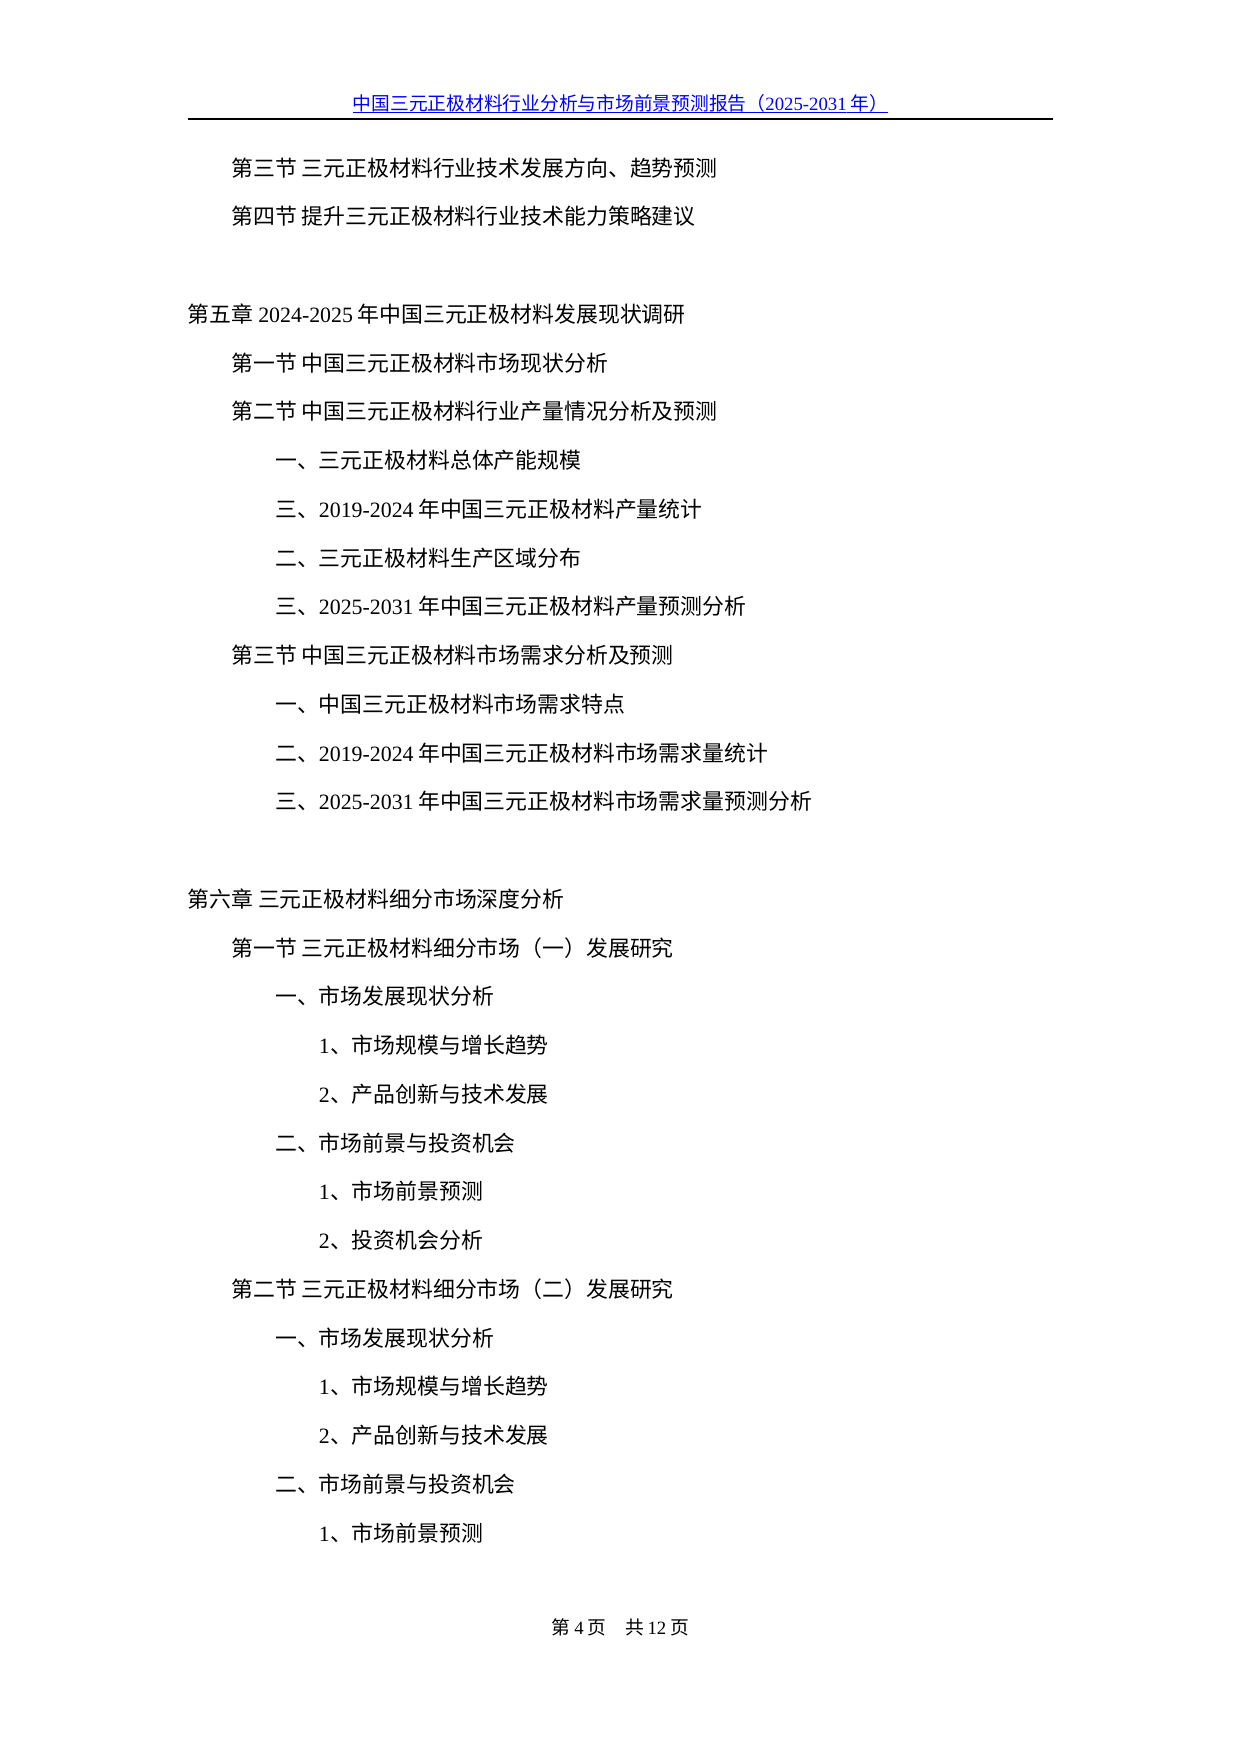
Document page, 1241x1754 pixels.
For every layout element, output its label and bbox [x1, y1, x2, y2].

text [187, 150, 1053, 1548]
